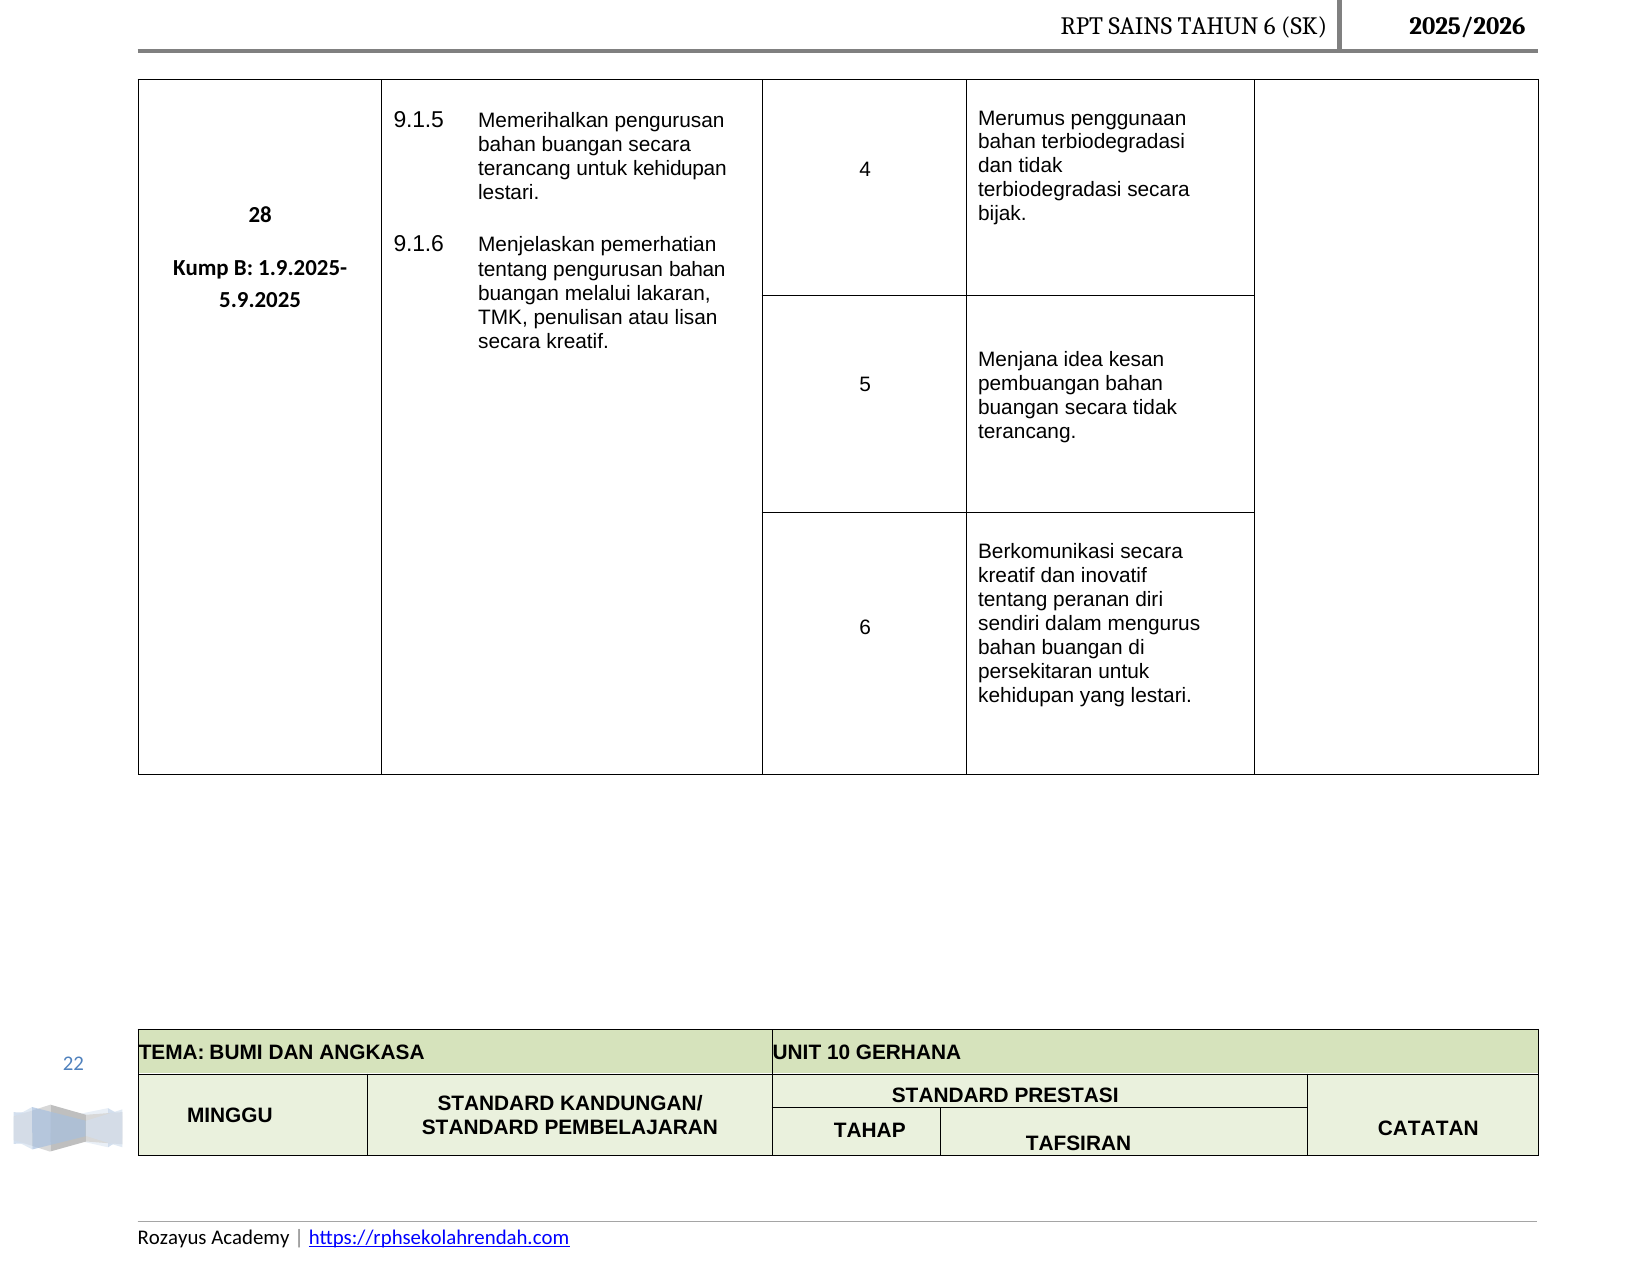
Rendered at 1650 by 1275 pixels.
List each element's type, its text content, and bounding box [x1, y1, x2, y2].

table_cell CATATAN [1308, 1075, 1538, 1155]
table_header TEMA: BUMI DAN ANGKASA [139, 1030, 772, 1073]
table_cell Berkomunikasi secara kreatif dan inovatif tentang peranan diri sendiri dalam mengurus bahan buangan di persekitaran untuk kehidupan yang lestari. [967, 513, 1254, 773]
table_cell 6 [763, 513, 966, 773]
table_cell STANDARD PRESTASI [773, 1075, 1307, 1107]
table_cell 5 [763, 296, 966, 512]
table_cell Memerihalkan pengurusan bahan buangan secara terancang untuk kehidupan lestari. Menjelaskan pemerhatian tentang pengurusan bahan buangan melalui lakaran, TMK, penulisan atau lisan secara kreatif. [382, 80, 762, 773]
table_cell 4 [763, 80, 966, 295]
table_cell 28 Kump B: 1.9.2025-5.9.2025 [139, 80, 381, 773]
table_cell Merumus penggunaan bahan terbiodegradasi dan tidak terbiodegradasi secara bijak. [967, 80, 1254, 295]
table_cell TAFSIRAN [941, 1108, 1307, 1155]
table_cell TAHAP PENGUASAAN [773, 1108, 940, 1155]
table_cell MINGGU [139, 1075, 367, 1155]
table_header UNIT 10 GERHANA [773, 1030, 1538, 1073]
table_cell [1255, 80, 1538, 773]
table_cell STANDARD KANDUNGAN/ STANDARD PEMBELAJARAN [368, 1075, 772, 1155]
table_cell Menjana idea kesan pembuangan bahan buangan secara tidak terancang. [967, 296, 1254, 512]
